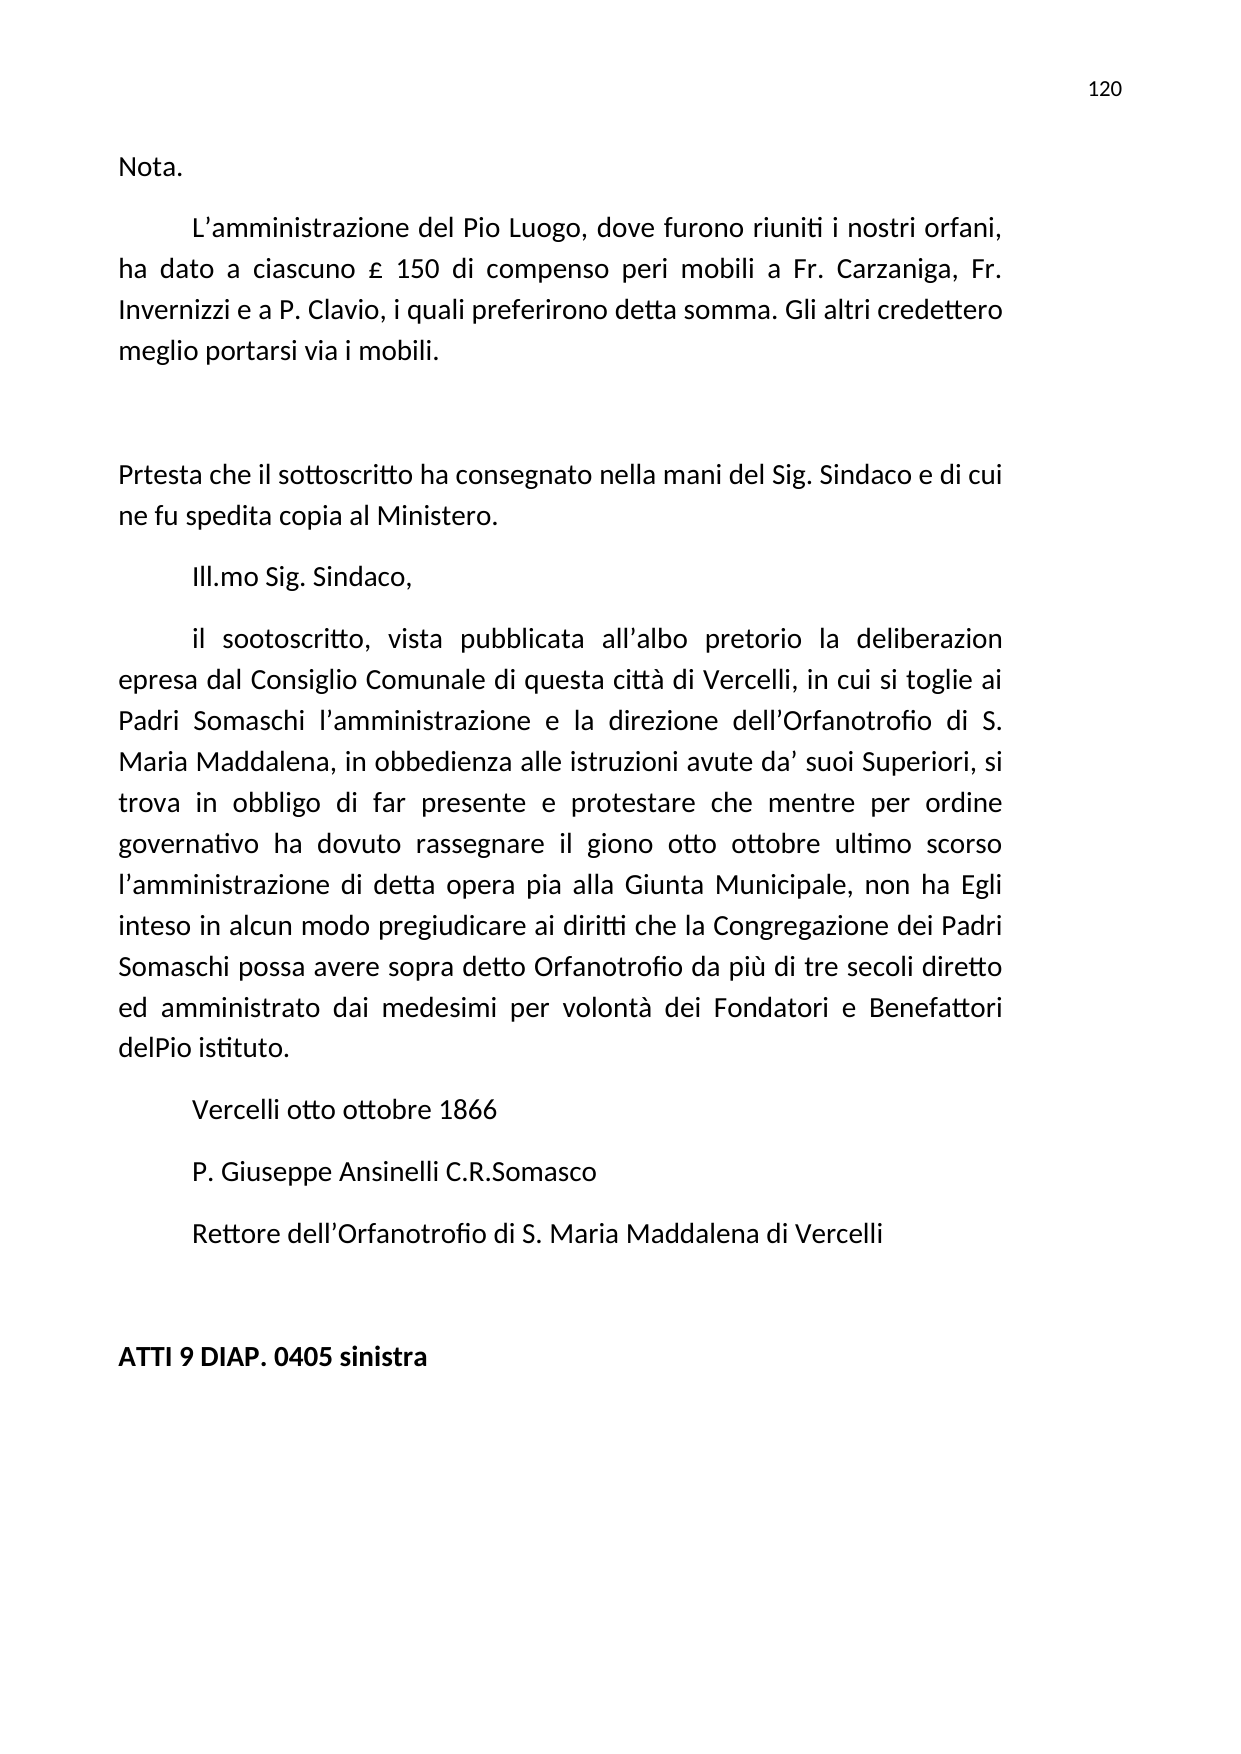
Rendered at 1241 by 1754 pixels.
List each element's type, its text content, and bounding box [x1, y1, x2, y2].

text P. Giuseppe Ansinelli C.R.Somasco [118, 1153, 1004, 1189]
text Rettore dell’Orfanotrofio di S. Maria Maddalena di Vercelli [118, 1215, 1004, 1251]
text Nota. [118, 148, 1004, 183]
text Prtesta che il sottoscritto ha consegnato nella mani del Sig. Sindaco e di cui ne fu spedita copia al Ministero. [118, 456, 1004, 532]
text Ill.mo Sig. Sindaco, [118, 558, 1004, 594]
text Vercelli otto ottobre 1866 [118, 1091, 1004, 1127]
text L’amministrazione del Pio Luogo, dove furono riuniti i nostri orfani, ha dato a ciascuno £ 150 di compenso peri mobili a Fr. Carzaniga, Fr. Invernizzi e a P. Clavio, i quali preferirono detta somma. Gli altri credettero meglio portarsi via i mobili. [118, 209, 1004, 368]
text il sootoscritto, vista pubblicata all’albo pretorio la deliberazion epresa dal Consiglio Comunale di questa città di Vercelli, in cui si toglie ai Padri Somaschi l’amministrazione e la direzione dell’Orfanotrofio di S. Maria Maddalena, in obbedienza alle istruzioni avute da’ suoi Superiori, si trova in obbligo di far presente e protestare che mentre per ordine governativo ha dovuto rassegnare il giono otto ottobre ultimo scorso l’amministrazione di detta opera pia alla Giunta Municipale, non ha Egli inteso in alcun modo pregiudicare ai diritti che la Congregazione dei Padri Somaschi possa avere sopra detto Orfanotrofio da più di tre secoli diretto ed amministrato dai medesimi per volontà dei Fondatori e Benefattori delPio istituto. [118, 620, 1004, 1065]
text ATTI 9 DIAP. 0405 sinistra [118, 1338, 1004, 1374]
